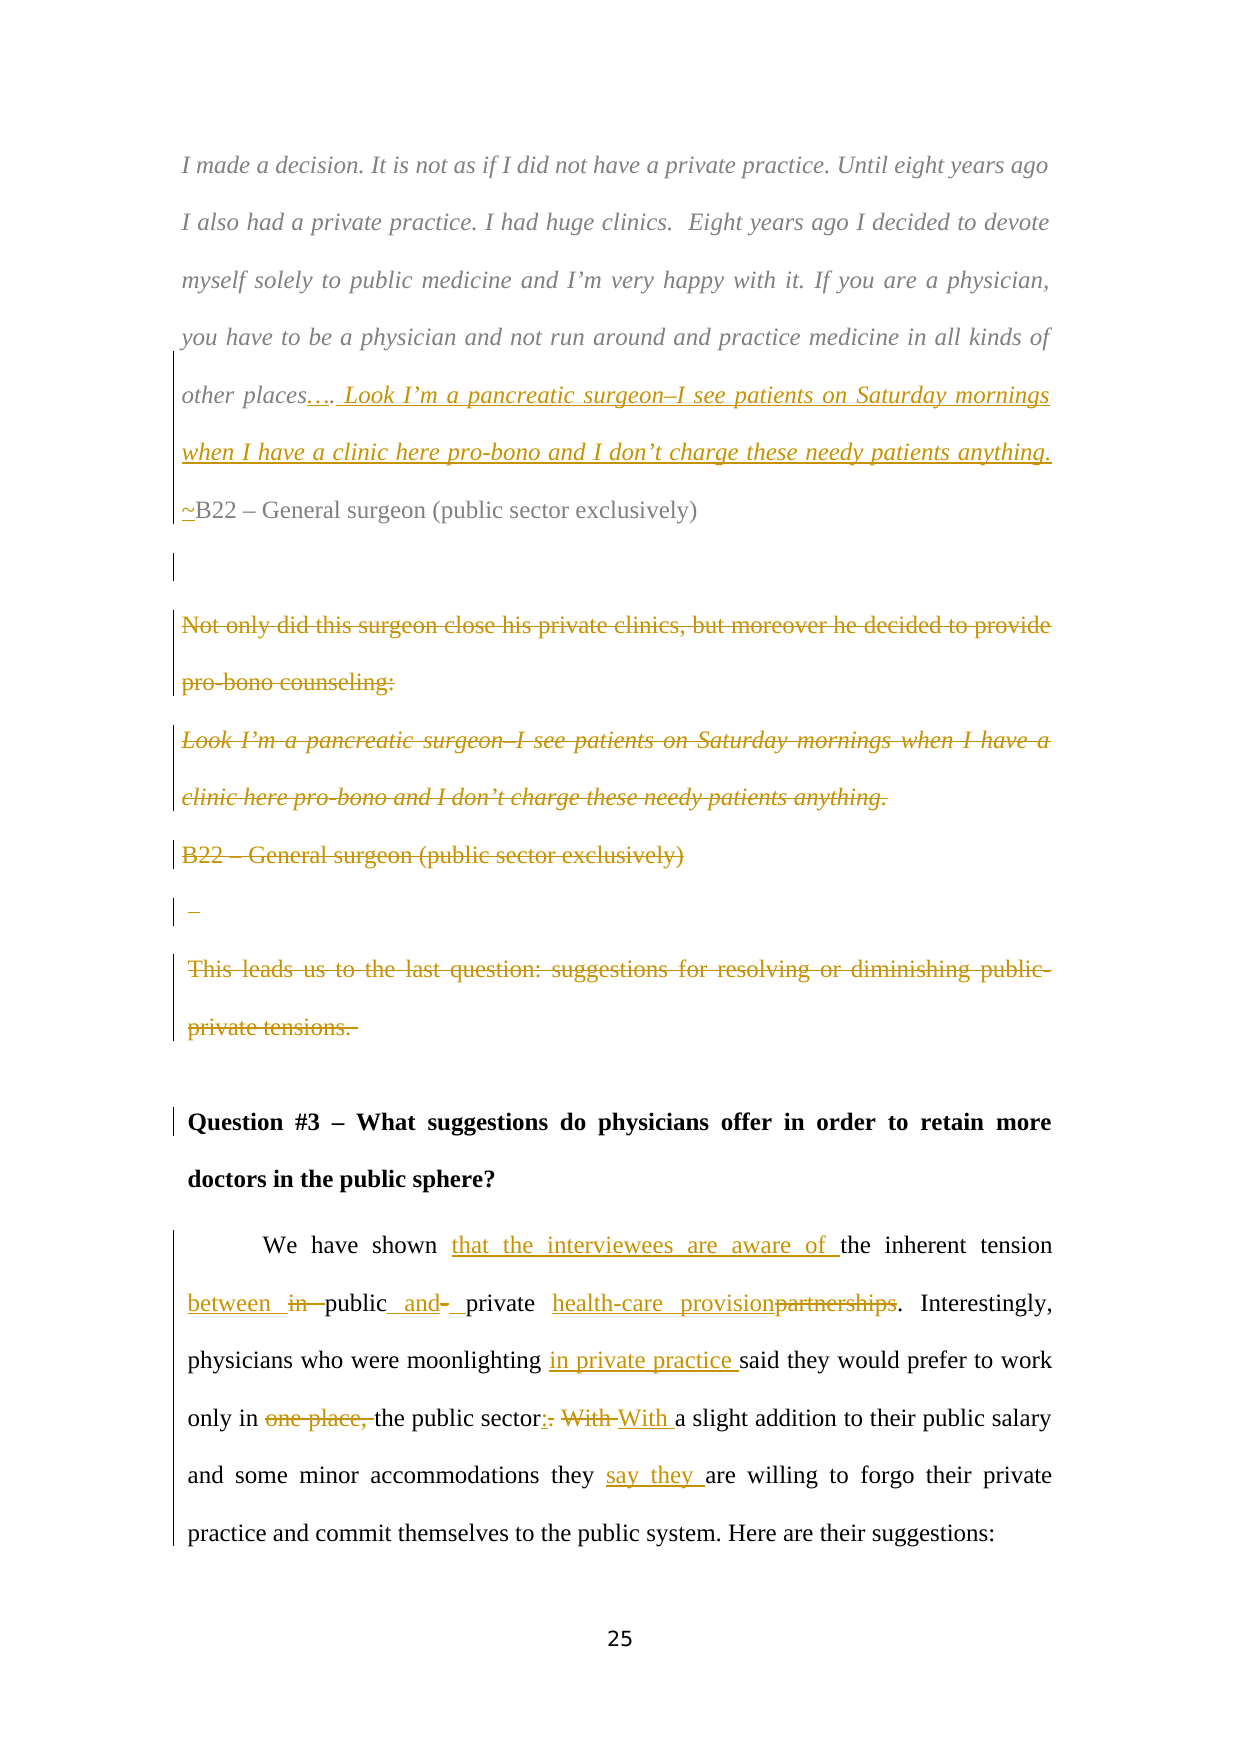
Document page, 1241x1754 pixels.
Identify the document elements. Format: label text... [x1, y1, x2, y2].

text Question #3 – What suggestions do physicians offer in order to retain more doctors in the public sphere? [187, 1107, 1053, 1193]
text We have shown the inherent tension publicprivate . Interestingly, physicians who were moonlighting said they would prefer to work only in the public sector a slight addition to their public salary and some minor accommodations they are willing to forgo their private practice and commit themselves to the public system. Here are their suggestions: [187, 1230, 1053, 1546]
text I made a decision. It is not as if I did not have a private practice. Until eight years ago I also had a private practice. I had huge clinics. Eight years ago I decided to devote myself solely to public medicine and I’m very happy with it. If you are a physician, you have to be a physician and not run around and practice medicine in all kinds of other places. B22 – General surgeon (public sector exclusively) [181, 150, 1053, 524]
